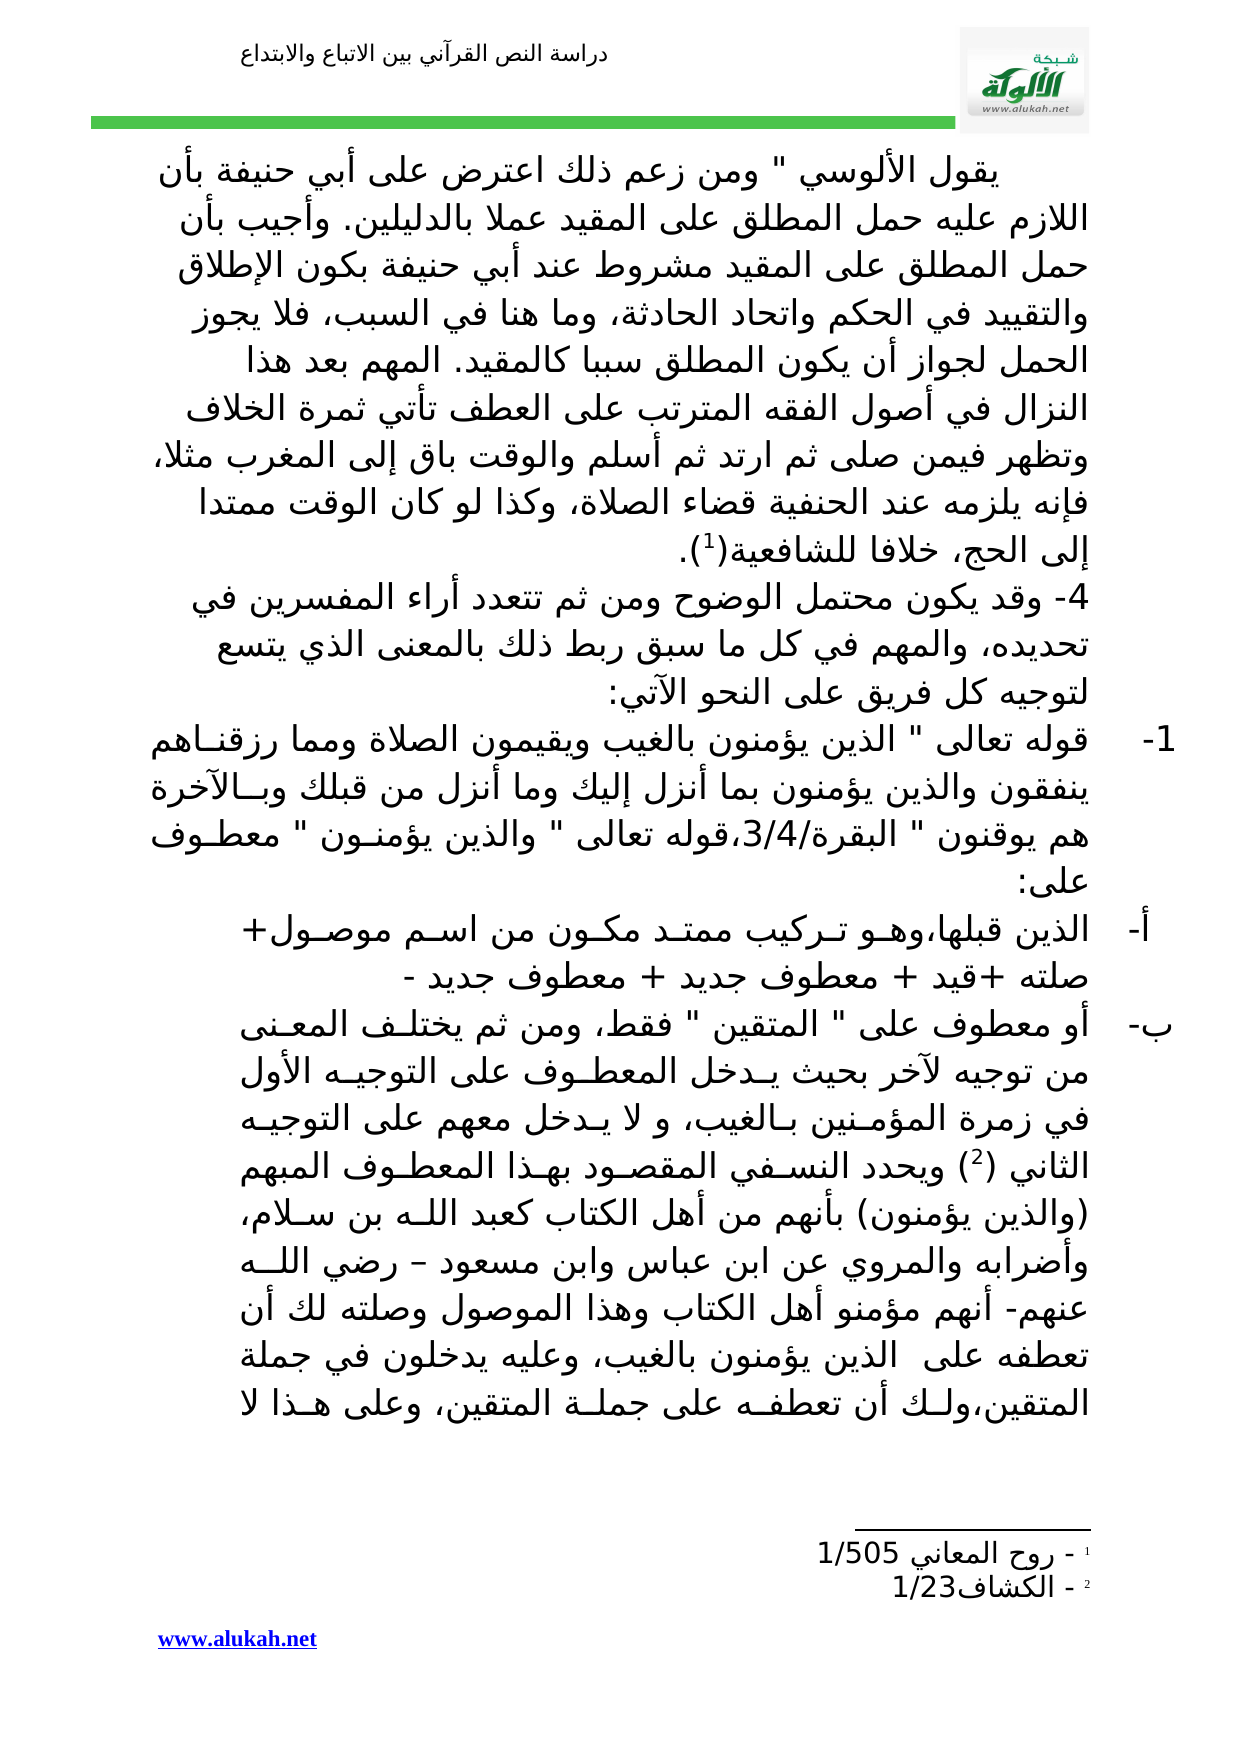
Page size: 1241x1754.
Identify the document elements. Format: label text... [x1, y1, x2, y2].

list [239, 1003, 1128, 1423]
text يقول الألوسي " ومن زعم ذلك اعترض على أبي حنيفة بأن اللازم عليه حمل المطلق على المقيد عملا بالدليلين. وأجيب بأن حمل المطلق على المقيد مشروط عند أبي حنيفة بكون الإطلاق والتقييد في الحكم واتحاد الحادثة، وما هنا في السبب، فلا يجوز الحمل لجواز أن يكون المطلق سببا كالمقيد. المهم بعد هذا النزال في أصول الفقه المترتب على العطف تأتي ثمرة الخلاف وتظهر فيمن صلى ثم ارتد ثم أسلم والوقت باق إلى المغرب مثلا، فإنه يلزمه عند الحنفية قضاء الصلاة، وكذا لو كان الوقت ممتدا إلى الحج، خلافا للشافعية(). [150, 150, 1090, 570]
list قوله تعالى " الذين يؤمنون بالغيب ويقيمون الصلاة ومما رزقناهم ينفقون والذين يؤمنون بما أنزل إليك وما أنزل من قبلك وبالآخرة هم يوقنون " البقرة/3/4،قوله تعالى " والذين يؤمنون " معطوف على: [150, 719, 1142, 902]
list الذين قبلها،وهو تركيب ممتد مكون من اسم موصول+ صلته +قيد + معطوف جديد + معطوف جديد - [239, 908, 1128, 997]
text 4- وقد يكون محتمل الوضوح ومن ثم تتعدد أراء المفسرين في تحديده، والمهم في كل ما سبق ربط ذلك بالمعنى الذي يتسع لتوجيه كل فريق على النحو الآتي: [150, 577, 1090, 713]
